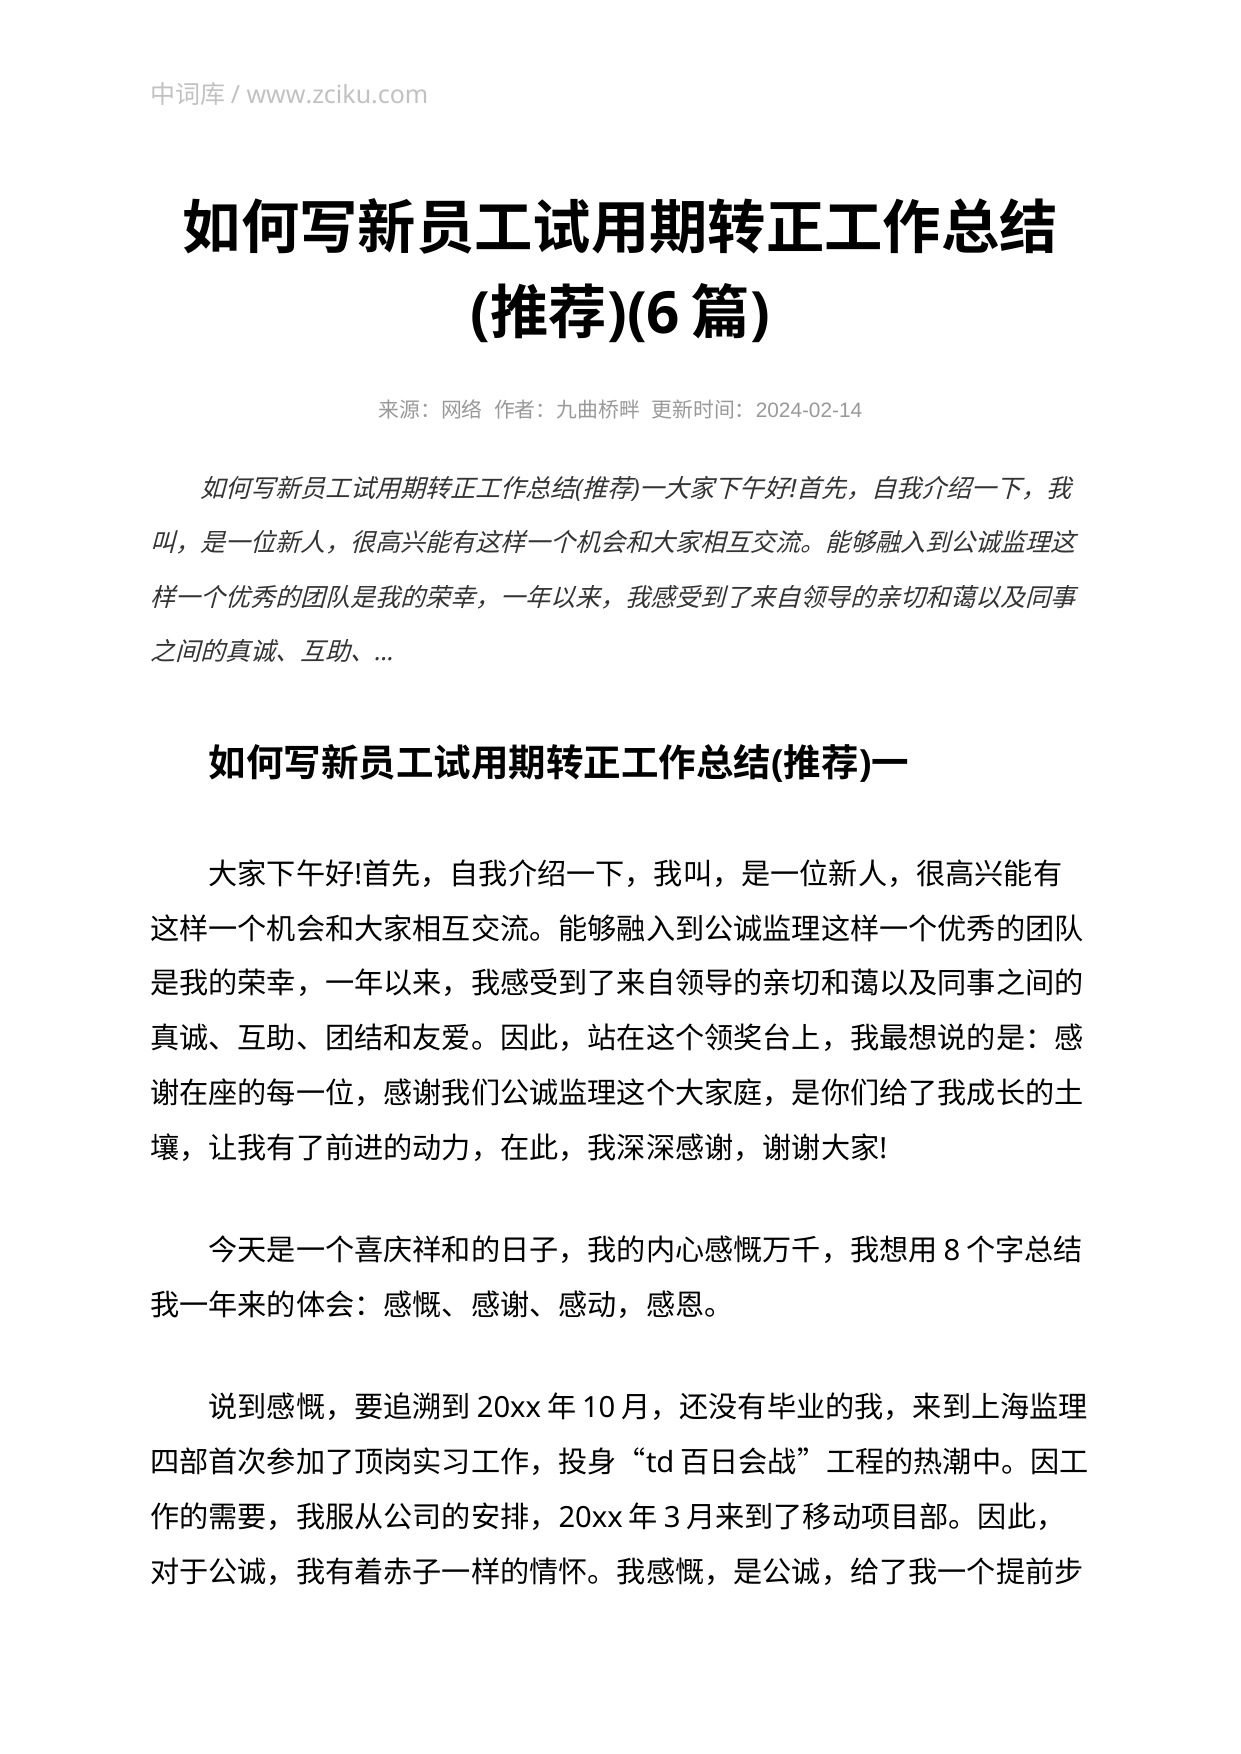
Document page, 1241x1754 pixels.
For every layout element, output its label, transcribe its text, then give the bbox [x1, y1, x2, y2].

text 今天是一个喜庆祥和的日子，我的内心感慨万千，我想用8个字总结我一年来的体会：感慨、感谢、感动，感恩。 [150, 1227, 1090, 1324]
text 如何写新员工试用期转正工作总结(推荐)一大家下午好!首先，自我介绍一下，我叫，是一位新人，很高兴能有这样一个机会和大家相互交流。能够融入到公诚监理这样一个优秀的团队是我的荣幸，一年以来，我感受到了来自领导的亲切和蔼以及同事之间的真诚、互助、... [150, 468, 1090, 668]
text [150, 1383, 1090, 1591]
text 大家下午好!首先，自我介绍一下，我叫，是一位新人，很高兴能有这样一个机会和大家相互交流。能够融入到公诚监理这样一个优秀的团队是我的荣幸，一年以来，我感受到了来自领导的亲切和蔼以及同事之间的真诚、互助、团结和友爱。因此，站在这个领奖台上，我最想说的是：感谢在座的每一位，感谢我们公诚监理这个大家庭，是你们给了我成长的土壤，让我有了前进的动力，在此，我深深感谢，谢谢大家! [150, 850, 1090, 1167]
text 来源：网络 作者：九曲桥畔 更新时间：2024-02-14 [150, 397, 1090, 421]
text 如何写新员工试用期转正工作总结(推荐)一 [150, 733, 1090, 787]
subtitle 如何写新员工试用期转正工作总结(推荐)(6篇) [150, 181, 1090, 351]
